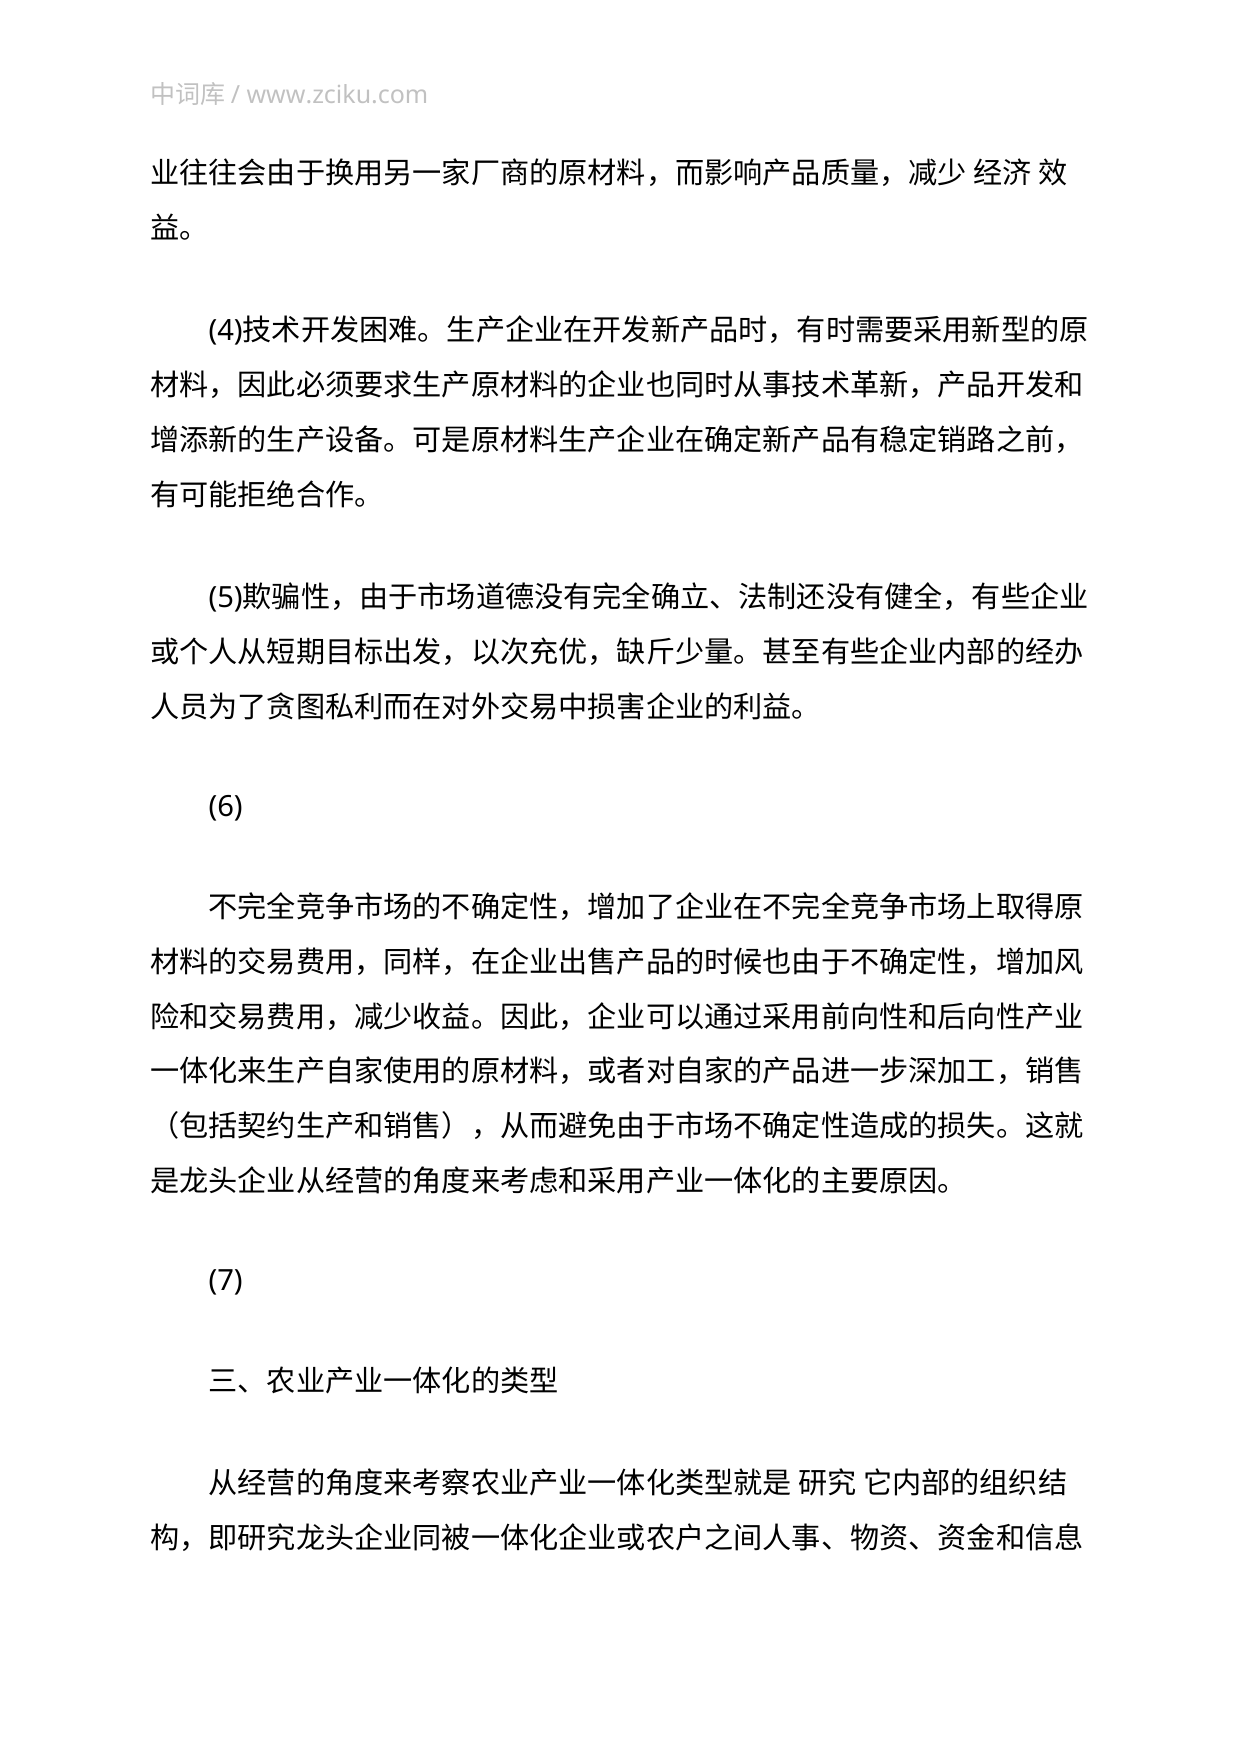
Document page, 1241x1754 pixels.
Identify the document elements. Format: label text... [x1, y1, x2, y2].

text (5)欺骗性，由于市场道德没有完全确立、法制还没有健全，有些企业或个人从短期目标出发，以次充优，缺斤少量。甚至有些企业内部的经办人员为了贪图私利而在对外交易中损害企业的利益。 [150, 573, 1090, 725]
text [150, 1460, 1090, 1557]
text (7) [150, 1259, 1090, 1299]
text 三、农业产业一体化的类型 [150, 1358, 1090, 1400]
text (4)技术开发困难。生产企业在开发新产品时，有时需要采用新型的原材料，因此必须要求生产原材料的企业也同时从事技术革新，产品开发和增添新的生产设备。可是原材料生产企业在确定新产品有稳定销路之前，有可能拒绝合作。 [150, 307, 1090, 514]
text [150, 150, 1090, 247]
text 不完全竞争市场的不确定性，增加了企业在不完全竞争市场上取得原材料的交易费用，同样，在企业出售产品的时候也由于不确定性，增加风险和交易费用，减少收益。因此，企业可以通过采用前向性和后向性产业一体化来生产自家使用的原材料，或者对自家的产品进一步深加工，销售（包括契约生产和销售），从而避免由于市场不确定性造成的损失。这就是龙头企业从经营的角度来考虑和采用产业一体化的主要原因。 [150, 883, 1090, 1200]
text (6) [150, 785, 1090, 824]
